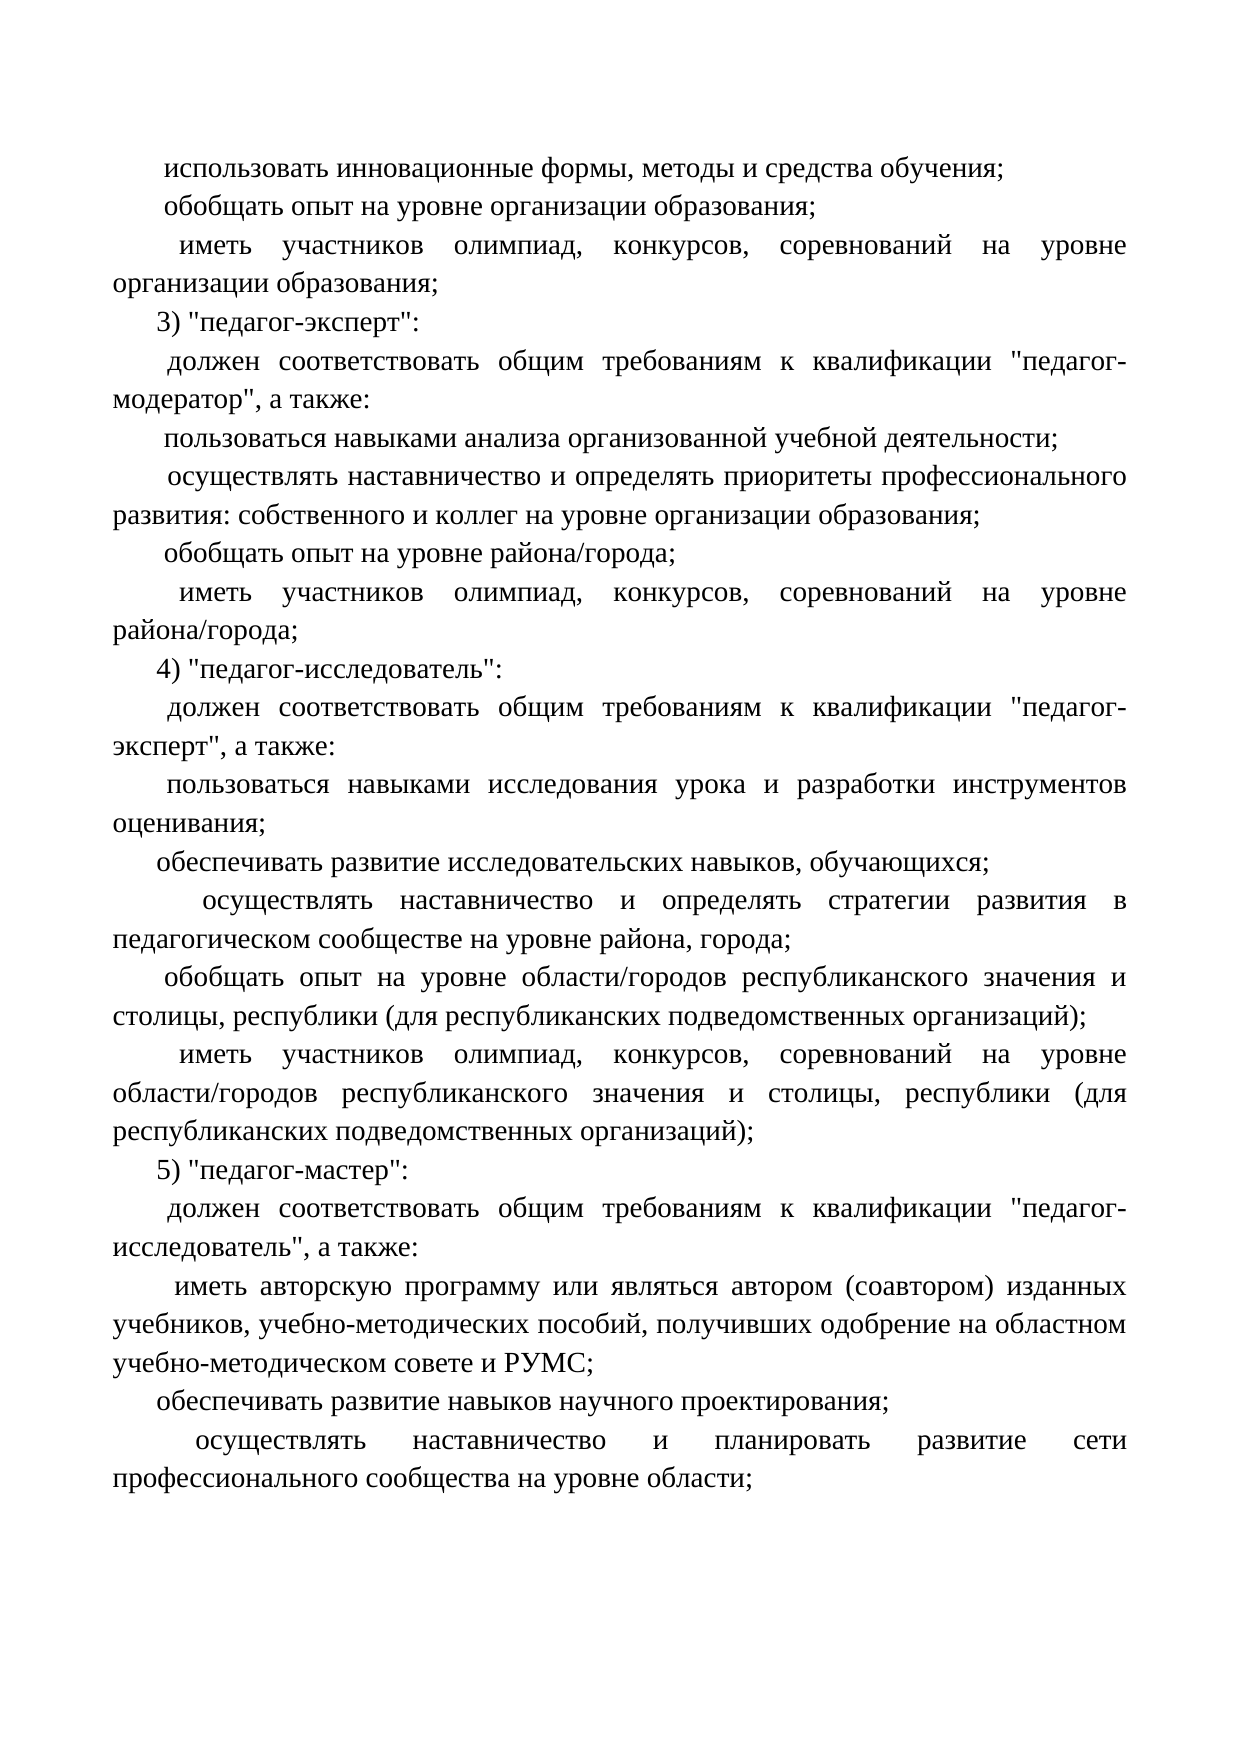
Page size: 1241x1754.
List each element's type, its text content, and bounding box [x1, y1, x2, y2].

text обобщать опыт на уровне организации образования; [112, 188, 1128, 222]
text иметь авторскую программу или являться автором (соавтором) изданных учебников, учебно-методических пособий, получивших одобрение на областном учебно-методическом совете и РУМС; [112, 1268, 1128, 1378]
text должен соответствовать общим требованиям к квалификации "педагог-эксперт", а также: [112, 689, 1128, 762]
text пользоваться навыками исследования урока и разработки инструментов оценивания; [112, 767, 1128, 839]
text осуществлять наставничество и определять стратегии развития в педагогическом сообществе на уровне района, города; [112, 882, 1128, 954]
text обеспечивать развитие навыков научного проектирования; [112, 1383, 1128, 1417]
text 5) "педагог-мастер": [112, 1152, 1128, 1186]
text 4) "педагог-исследователь": [112, 651, 1128, 684]
text иметь участников олимпиад, конкурсов, соревнований на уровне области/городов республиканского значения и столицы, республики (для республиканских подведомственных организаций); [112, 1036, 1128, 1147]
text иметь участников олимпиад, конкурсов, соревнований на уровне организации образования; [112, 227, 1128, 299]
text обеспечивать развитие исследовательских навыков, обучающихся; [112, 844, 1128, 877]
text осуществлять наставничество и планировать развитие сети профессионального сообщества на уровне области; [112, 1422, 1128, 1494]
text должен соответствовать общим требованиям к квалификации "педагог-модератор", а также: [112, 343, 1128, 415]
text 3) "педагог-эксперт": [112, 304, 1128, 338]
text осуществлять наставничество и определять приоритеты профессионального развития: собственного и коллег на уровне организации образования; [112, 458, 1128, 530]
text должен соответствовать общим требованиям к квалификации "педагог-исследователь", а также: [112, 1191, 1128, 1263]
text обобщать опыт на уровне района/города; [112, 535, 1128, 569]
text обобщать опыт на уровне области/городов республиканского значения и столицы, республики (для республиканских подведомственных организаций); [112, 959, 1128, 1031]
text иметь участников олимпиад, конкурсов, соревнований на уровне района/города; [112, 574, 1128, 646]
text пользоваться навыками анализа организованной учебной деятельности; [112, 420, 1128, 453]
text использовать инновационные формы, методы и средства обучения; [112, 150, 1128, 183]
